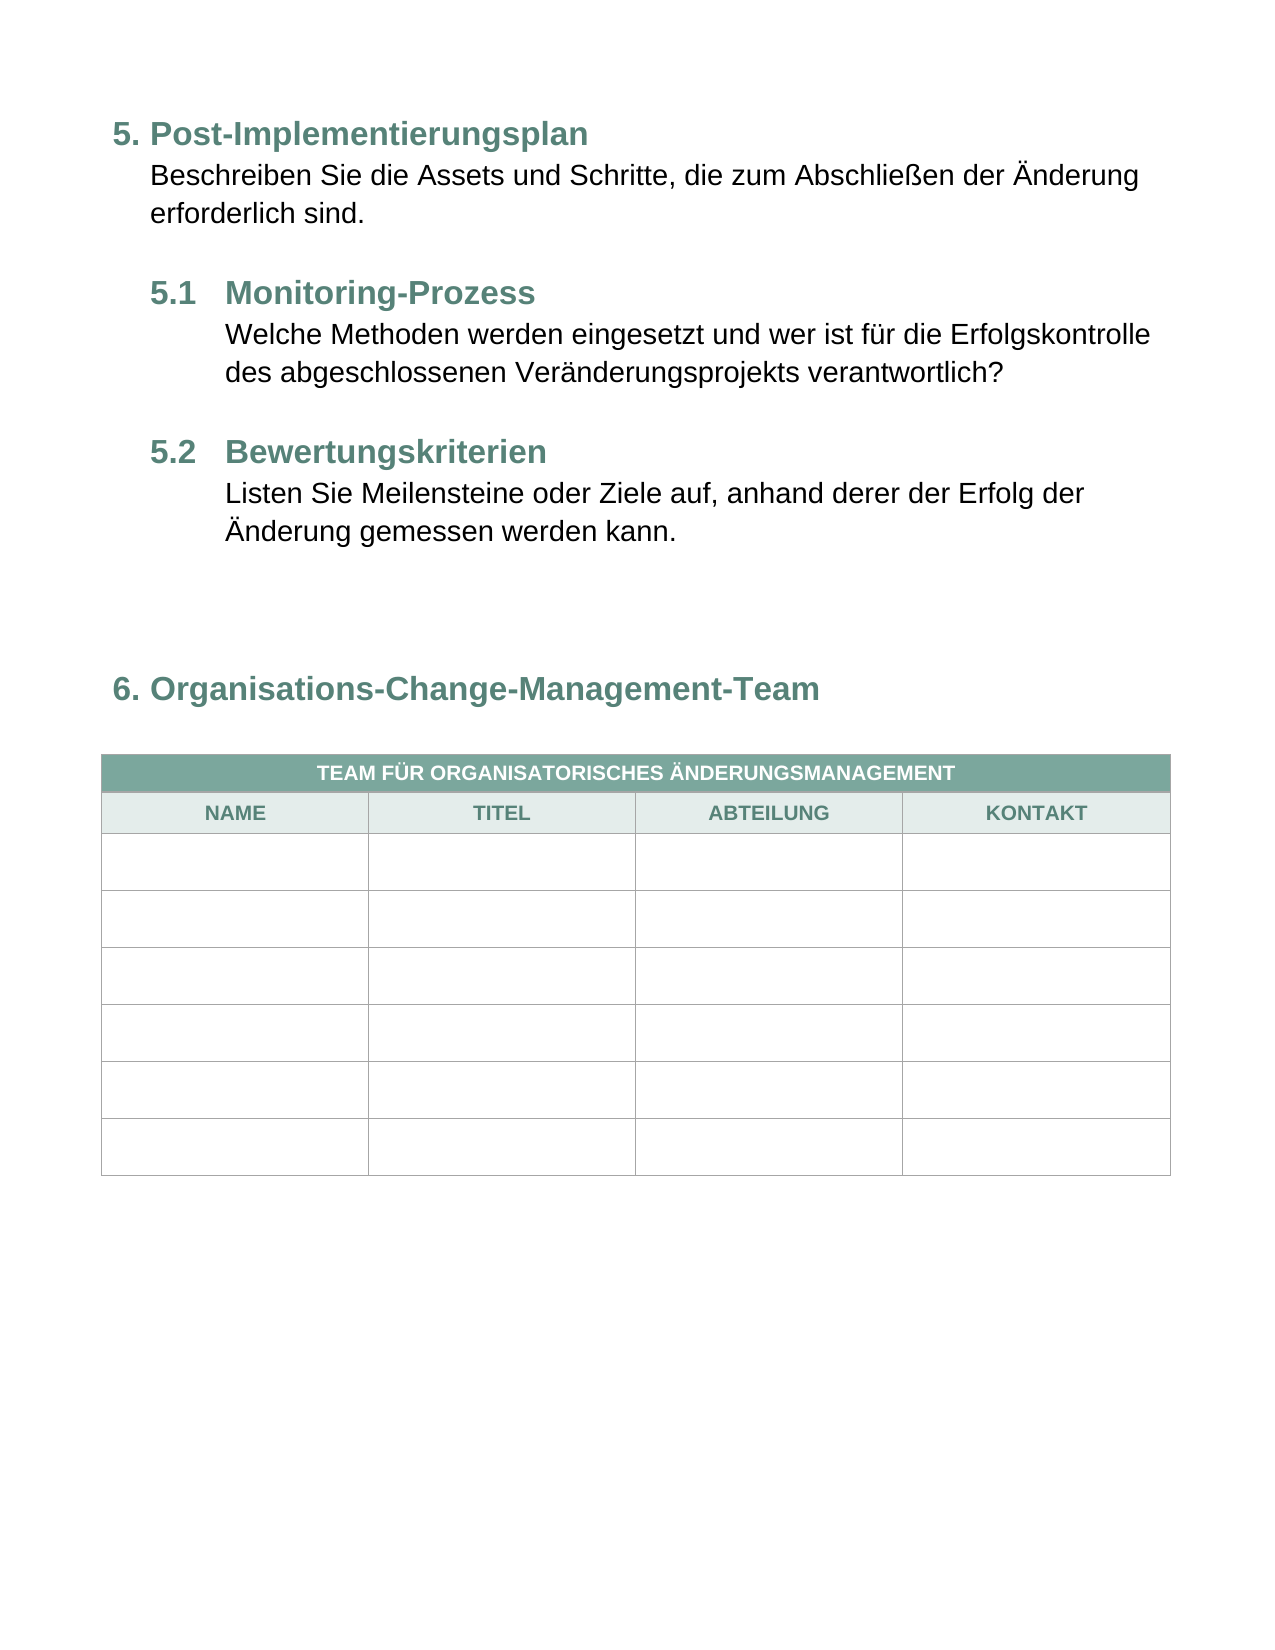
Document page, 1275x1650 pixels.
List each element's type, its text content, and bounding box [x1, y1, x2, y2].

table_cell [369, 891, 635, 947]
list Beschreiben Sie die Assets und Schritte, die zum Abschließen der Änderung erforderlich sind. [150, 158, 1200, 230]
table_cell [636, 1005, 902, 1061]
table_cell [636, 1119, 902, 1174]
table_cell [636, 1062, 902, 1118]
table_cell [102, 1062, 368, 1118]
table_cell [903, 1119, 1170, 1174]
table_header TEAM FÜR ORGANISATORISCHES ÄNDERUNGSMANAGEMENT [102, 755, 1170, 791]
table_cell [102, 834, 368, 890]
table_cell [102, 891, 368, 947]
table_cell [369, 948, 635, 1004]
list Organisations-Change-Management-Team [112, 668, 1200, 707]
table_cell [369, 1119, 635, 1174]
table_cell [636, 834, 902, 890]
table_cell TITEL [369, 793, 635, 833]
table_cell [903, 891, 1170, 947]
table_cell KONTAKT [903, 793, 1170, 833]
table_cell [636, 948, 902, 1004]
table_cell [102, 1005, 368, 1061]
table_cell [369, 1062, 635, 1118]
table_cell [903, 834, 1170, 890]
table_cell [903, 948, 1170, 1004]
table_cell [903, 1005, 1170, 1061]
table_cell [369, 834, 635, 890]
table_cell [102, 1119, 368, 1174]
list Bewertungskriterien Listen Sie Meilensteine oder Ziele auf, anhand derer der Erfolg der Änderung gemessen werden kann. [150, 432, 1200, 548]
list Monitoring-Prozess Welche Methoden werden eingesetzt und wer ist für die Erfolgskontrolle des abgeschlossenen Veränderungsprojekts verantwortlich? [150, 273, 1200, 389]
table_cell [369, 1005, 635, 1061]
table_cell [636, 891, 902, 947]
table_cell NAME [102, 793, 368, 833]
table_cell [903, 1062, 1170, 1118]
table_cell [102, 948, 368, 1004]
table_cell ABTEILUNG [636, 793, 902, 833]
list Post-Implementierungsplan [112, 113, 1200, 152]
